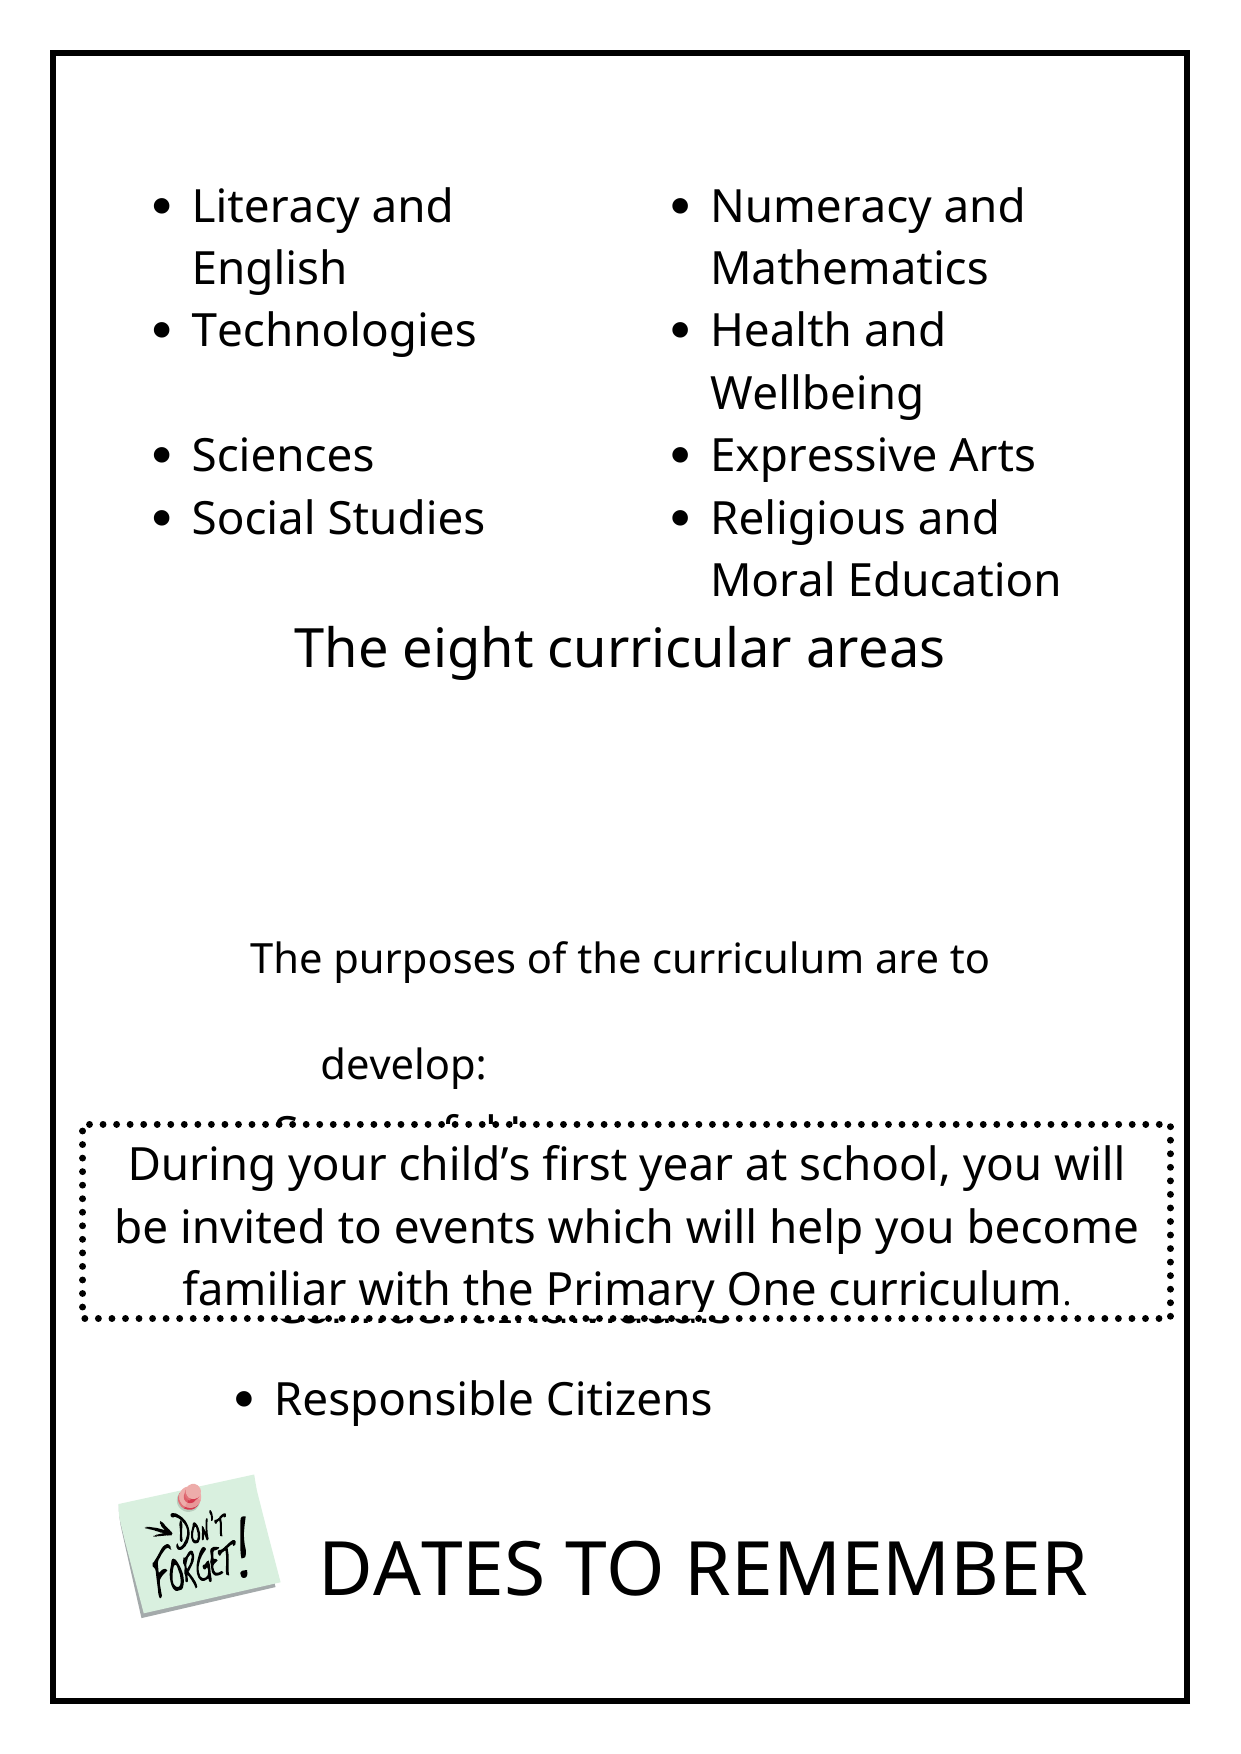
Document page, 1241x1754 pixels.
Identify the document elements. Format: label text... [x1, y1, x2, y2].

text The purposes of the curriculum are to develop: [187, 929, 1053, 1101]
table_cell Social Studies [105, 485, 623, 610]
table_cell Responsible Citizens [188, 1366, 1107, 1458]
table_cell Expressive Arts [624, 423, 1135, 485]
table_cell Sciences [105, 423, 623, 485]
table_header Successful Learners [188, 1101, 1107, 1124]
text The eight curricular areas [187, 610, 1053, 684]
table_cell Religious and Moral Education [624, 485, 1135, 610]
table_header Numeracy and Mathematics [624, 173, 1135, 298]
table_cell Health and Wellbeing [624, 298, 1135, 423]
table_cell Confident Individuals [188, 1319, 1107, 1366]
text DATES TO REMEMBER [187, 1515, 1106, 1617]
table_header Literacy and English [105, 173, 623, 298]
table_cell Technologies [105, 298, 623, 423]
